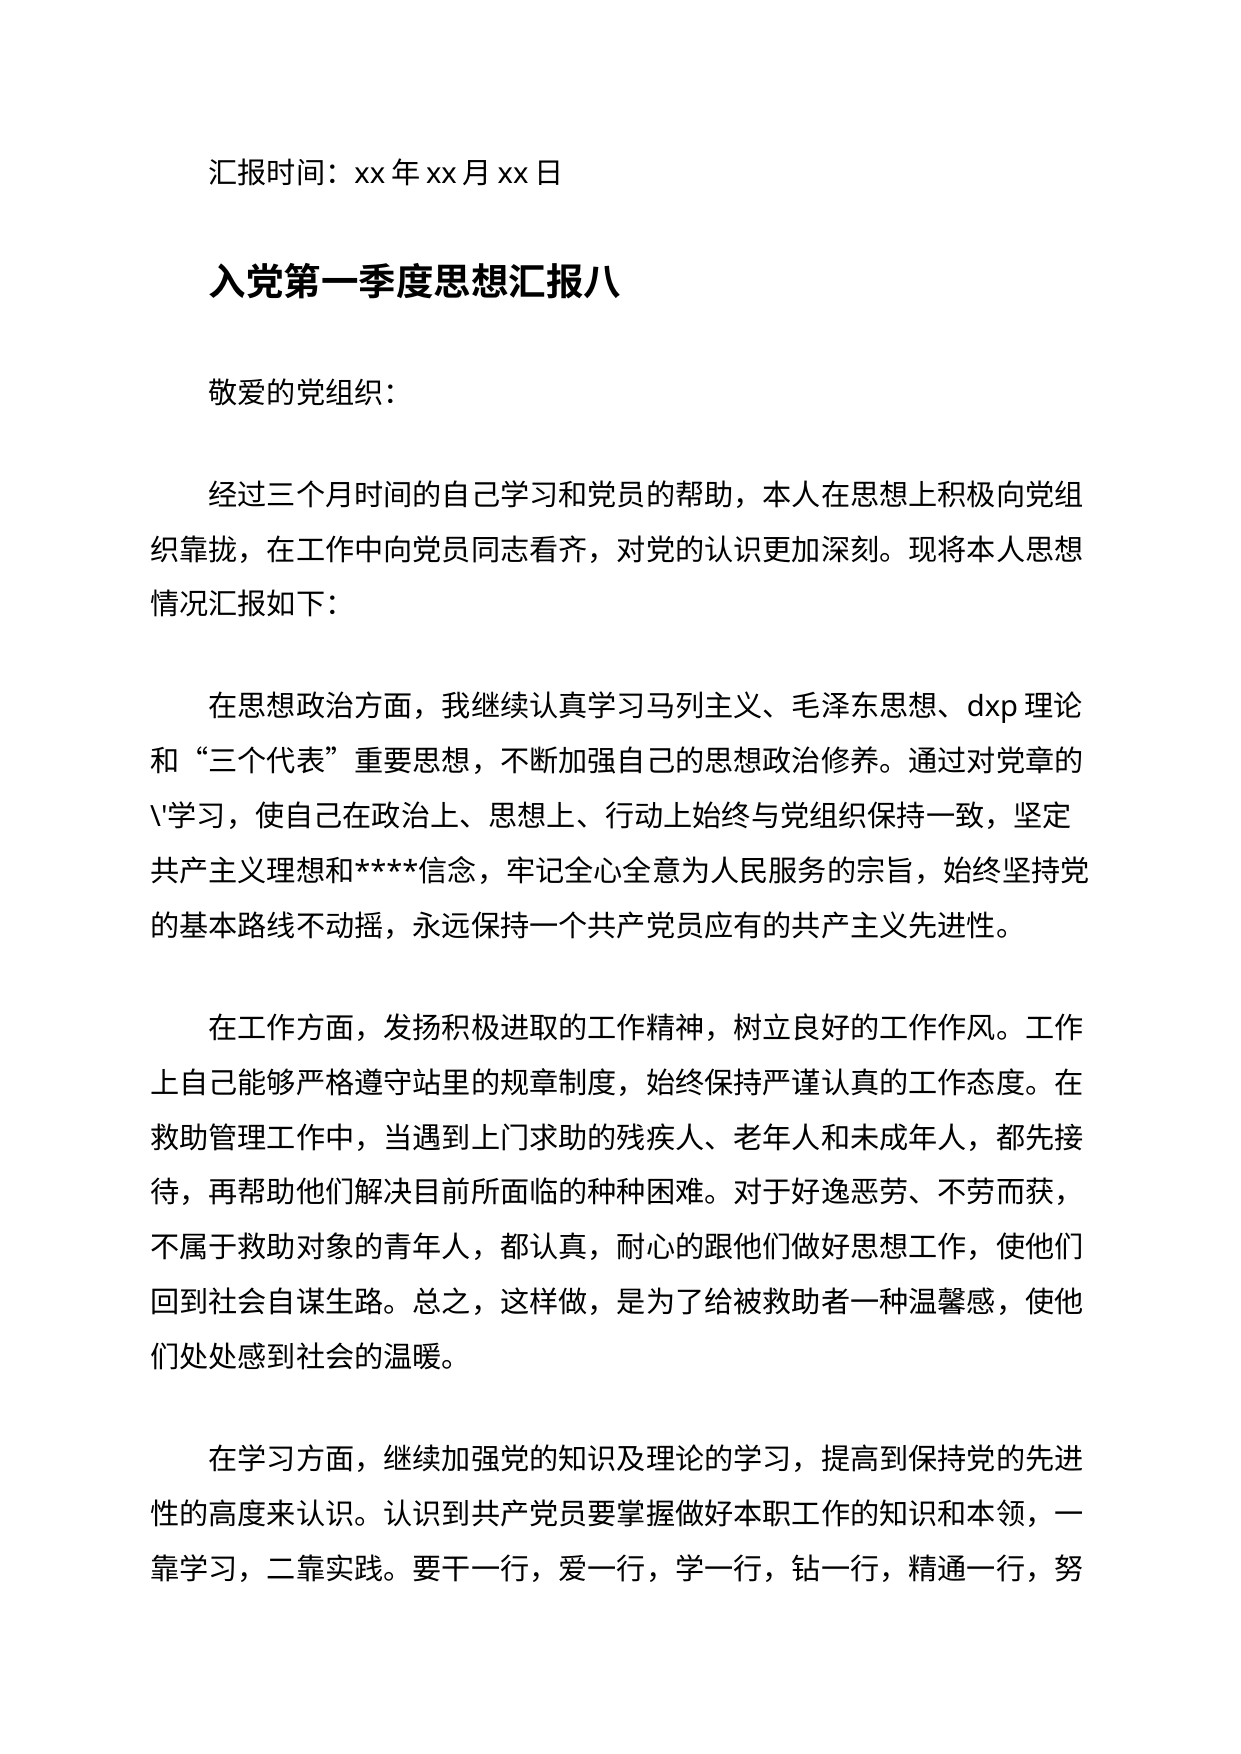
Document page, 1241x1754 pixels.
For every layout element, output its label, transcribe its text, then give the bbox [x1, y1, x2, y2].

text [150, 1436, 1090, 1588]
text 汇报时间：xx年xx月xx日 [150, 150, 1090, 192]
text 在工作方面，发扬积极进取的工作精神，树立良好的工作作风。工作上自己能够严格遵守站里的规章制度，始终保持严谨认真的工作态度。在救助管理工作中，当遇到上门求助的残疾人、老年人和未成年人，都先接待，再帮助他们解决目前所面临的种种困难。对于好逸恶劳、不劳而获，不属于救助对象的青年人，都认真，耐心的跟他们做好思想工作，使他们回到社会自谋生路。总之，这样做，是为了给被救助者一种温馨感，使他们处处感到社会的温暖。 [150, 1004, 1090, 1376]
text 在思想政治方面，我继续认真学习马列主义、毛泽东思想、dxp理论和“三个代表”重要思想，不断加强自己的思想政治修养。通过对党章的\'学习，使自己在政治上、思想上、行动上始终与党组织保持一致，坚定共产主义理想和****信念，牢记全心全意为人民服务的宗旨，始终坚持党的基本路线不动摇，永远保持一个共产党员应有的共产主义先进性。 [150, 683, 1090, 945]
text 入党第一季度思想汇报八 [150, 252, 1090, 306]
text 经过三个月时间的自己学习和党员的帮助，本人在思想上积极向党组织靠拢，在工作中向党员同志看齐，对党的认识更加深刻。现将本人思想情况汇报如下： [150, 471, 1090, 623]
text 敬爱的党组织： [150, 369, 1090, 412]
